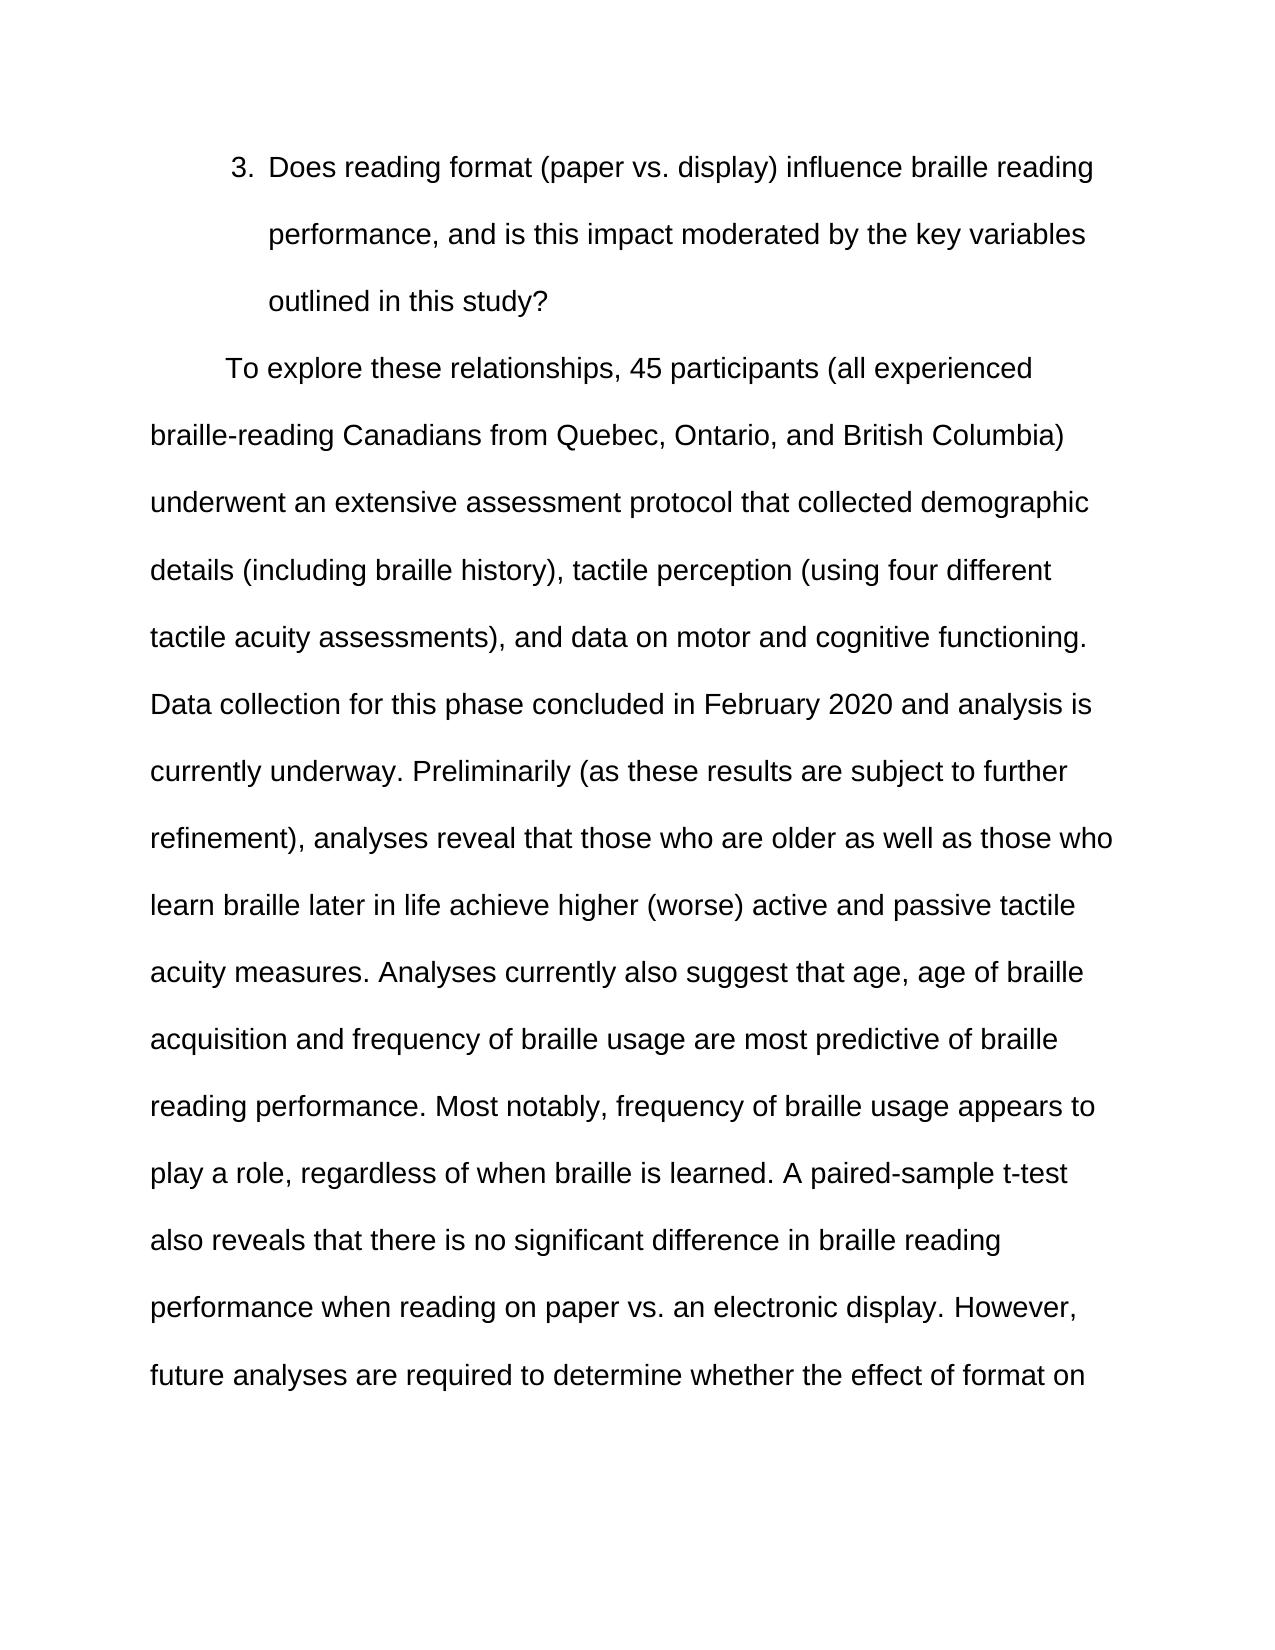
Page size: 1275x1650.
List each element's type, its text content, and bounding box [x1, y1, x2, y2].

list Does reading format (paper vs. display) influence braille reading performance, and is this impact moderated by the key variables outlined in this study? [231, 150, 1125, 318]
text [150, 351, 1125, 1391]
